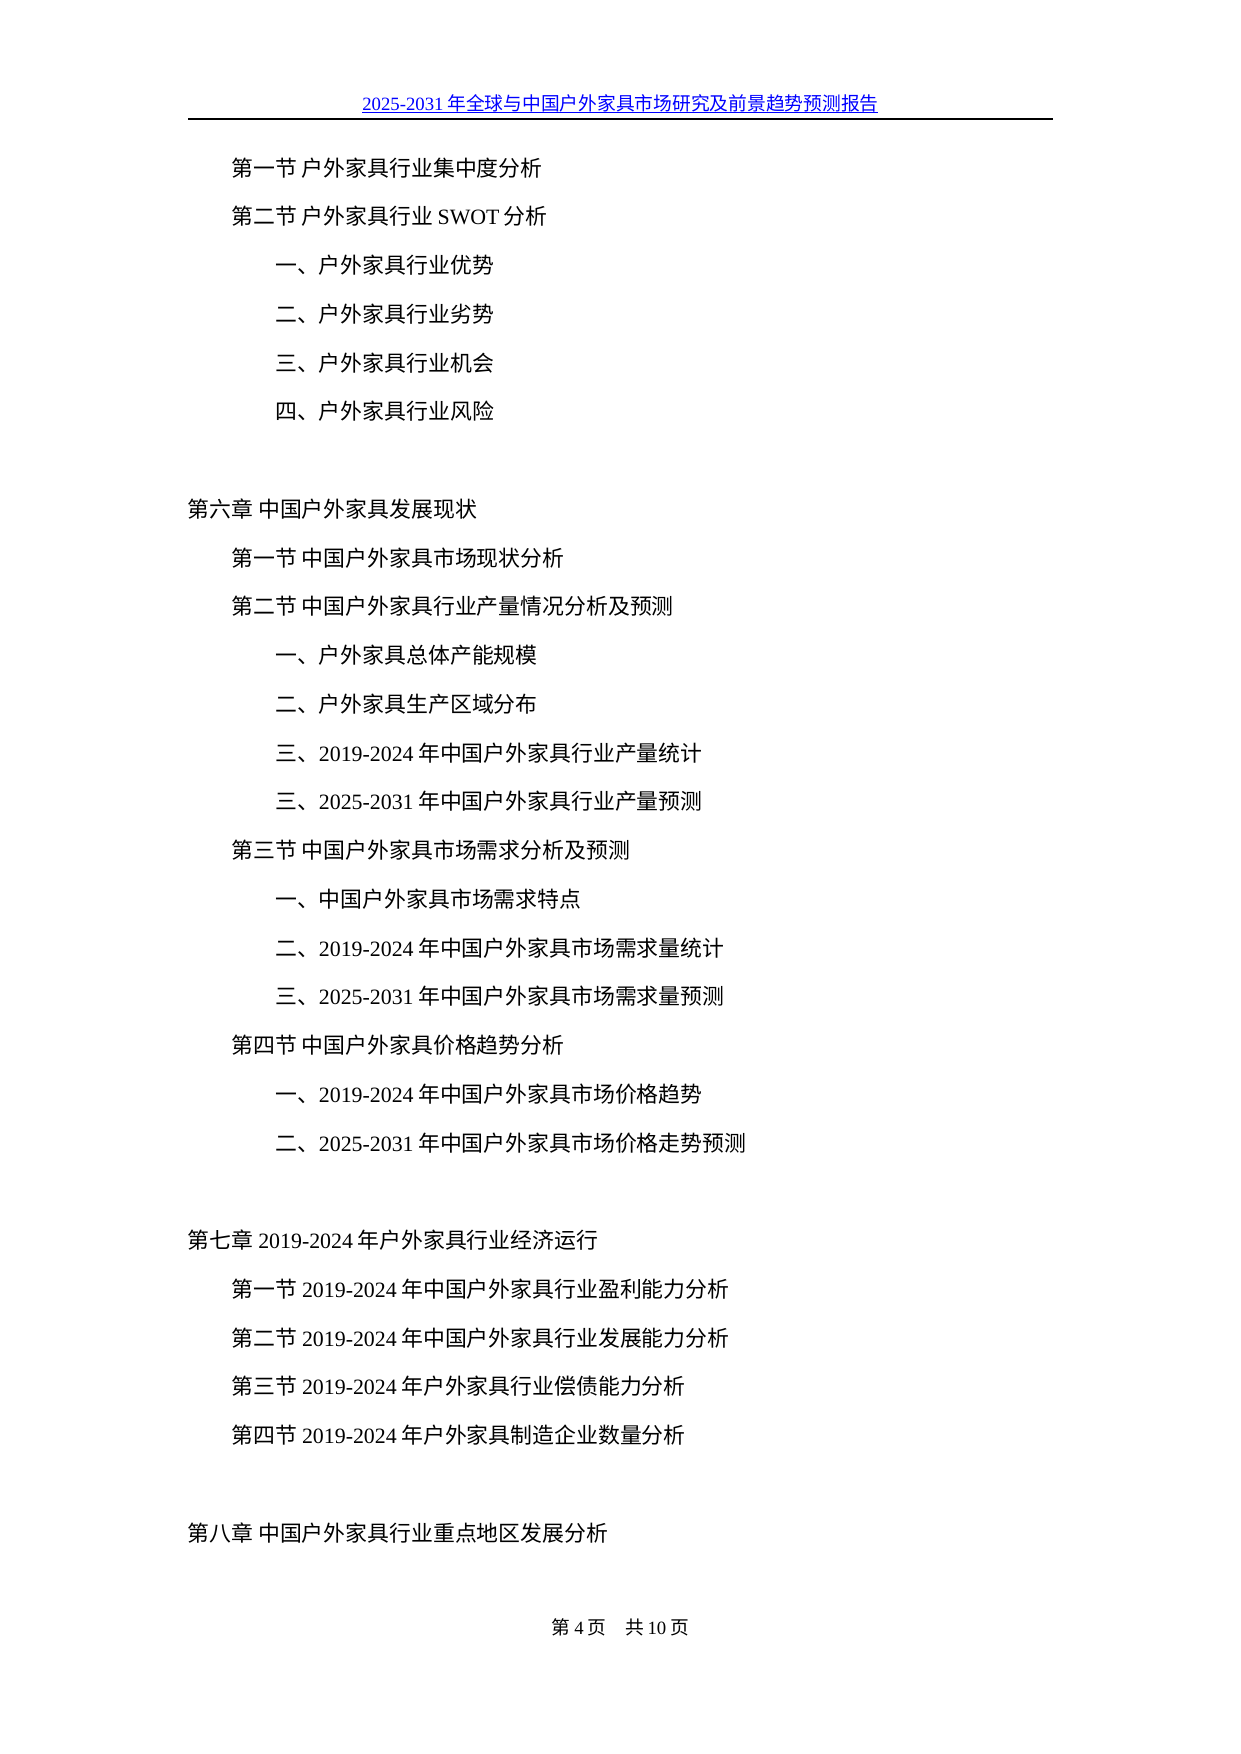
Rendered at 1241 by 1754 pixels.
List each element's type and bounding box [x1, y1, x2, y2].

text [187, 150, 1053, 1548]
